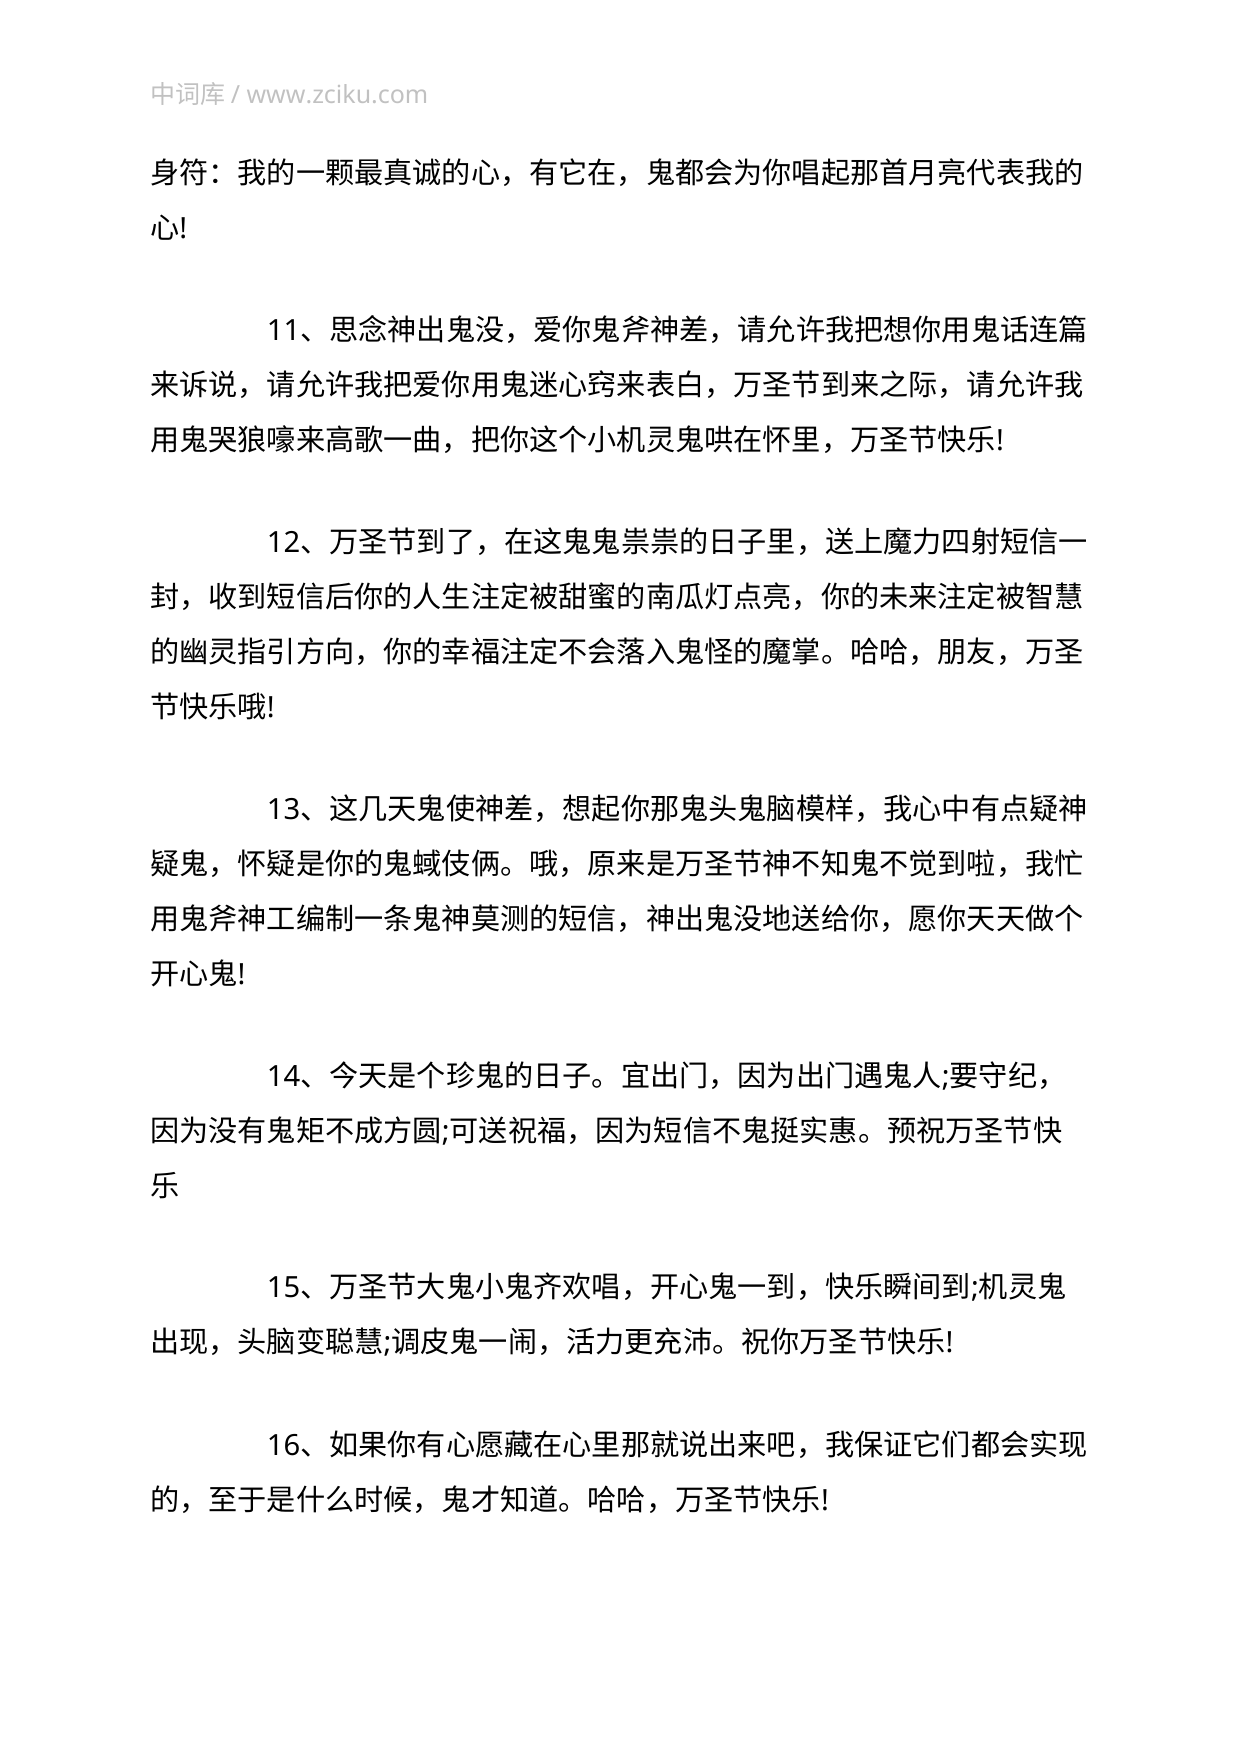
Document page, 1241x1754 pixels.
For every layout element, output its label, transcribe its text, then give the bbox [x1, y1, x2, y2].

text 16、如果你有心愿藏在心里那就说出来吧，我保证它们都会实现的，至于是什么时候，鬼才知道。哈哈，万圣节快乐! [150, 1421, 1090, 1518]
text 12、万圣节到了，在这鬼鬼祟祟的日子里，送上魔力四射短信一封，收到短信后你的人生注定被甜蜜的南瓜灯点亮，你的未来注定被智慧的幽灵指引方向，你的幸福注定不会落入鬼怪的魔掌。哈哈，朋友，万圣节快乐哦! [150, 519, 1090, 726]
text 11、思念神出鬼没，爱你鬼斧神差，请允许我把想你用鬼话连篇来诉说，请允许我把爱你用鬼迷心窍来表白，万圣节到来之际，请允许我用鬼哭狼嚎来高歌一曲，把你这个小机灵鬼哄在怀里，万圣节快乐! [150, 307, 1090, 459]
text 14、今天是个珍鬼的日子。宜出门，因为出门遇鬼人;要守纪，因为没有鬼矩不成方圆;可送祝福，因为短信不鬼挺实惠。预祝万圣节快乐 [150, 1052, 1090, 1204]
text 15、万圣节大鬼小鬼齐欢唱，开心鬼一到，快乐瞬间到;机灵鬼出现，头脑变聪慧;调皮鬼一闹，活力更充沛。祝你万圣节快乐! [150, 1264, 1090, 1361]
text 13、这几天鬼使神差，想起你那鬼头鬼脑模样，我心中有点疑神疑鬼，怀疑是你的鬼蜮伎俩。哦，原来是万圣节神不知鬼不觉到啦，我忙用鬼斧神工编制一条鬼神莫测的短信，神出鬼没地送给你，愿你天天做个开心鬼! [150, 786, 1090, 993]
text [150, 150, 1090, 247]
